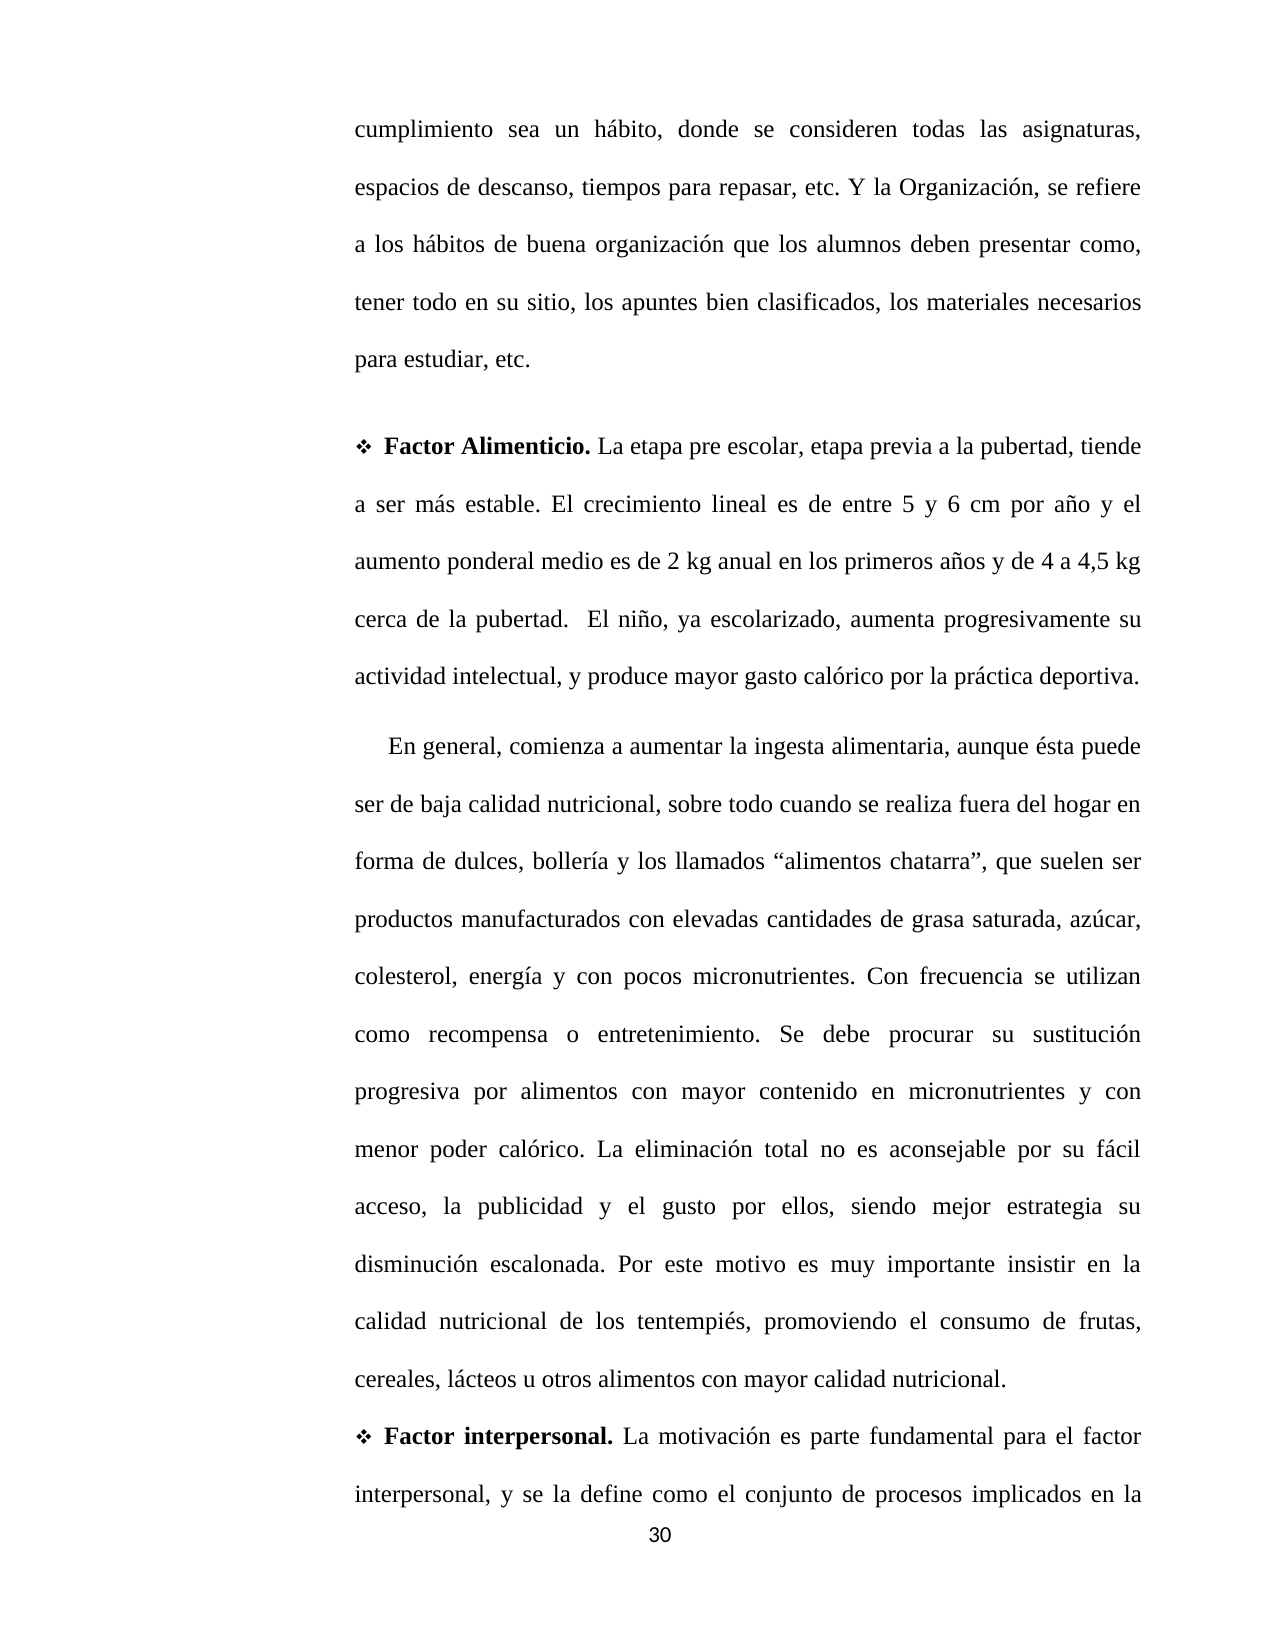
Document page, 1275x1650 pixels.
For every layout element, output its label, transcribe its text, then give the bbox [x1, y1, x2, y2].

list En general, comienza a aumentar la ingesta alimentaria, aunque ésta puede ser de baja calidad nutricional, sobre todo cuando se realiza fuera del hogar en forma de dulces, bollería y los llamados “alimentos chatarra”, que suelen ser productos manufacturados con elevadas cantidades de grasa saturada, azúcar, colesterol, energía y con pocos micronutrientes. Con frecuencia se utilizan como recompensa o entretenimiento. Se debe procurar su sustitución progresiva por alimentos con mayor contenido en micronutrientes y con menor poder calórico. La eliminación total no es aconsejable por su fácil acceso, la publicidad y el gusto por ellos, siendo mejor estrategia su disminución escalonada. Por este motivo es muy importante insistir en la calidad nutricional de los tentempiés, promoviendo el consumo de frutas, cereales, lácteos u otros alimentos con mayor calidad nutricional. [354, 731, 1142, 1392]
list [354, 114, 1142, 373]
list Factor Alimenticio. La etapa pre escolar, etapa previa a la pubertad, tiende a ser más estable. El crecimiento lineal es de entre 5 y 6 cm por año y el aumento ponderal medio es de 2 kg anual en los primeros años y de 4 a 4,5 kg cerca de la pubertad. El niño, ya escolarizado, aumenta progresivamente su actividad intelectual, y produce mayor gasto calórico por la práctica deportiva. [354, 431, 1142, 690]
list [354, 1421, 1142, 1507]
